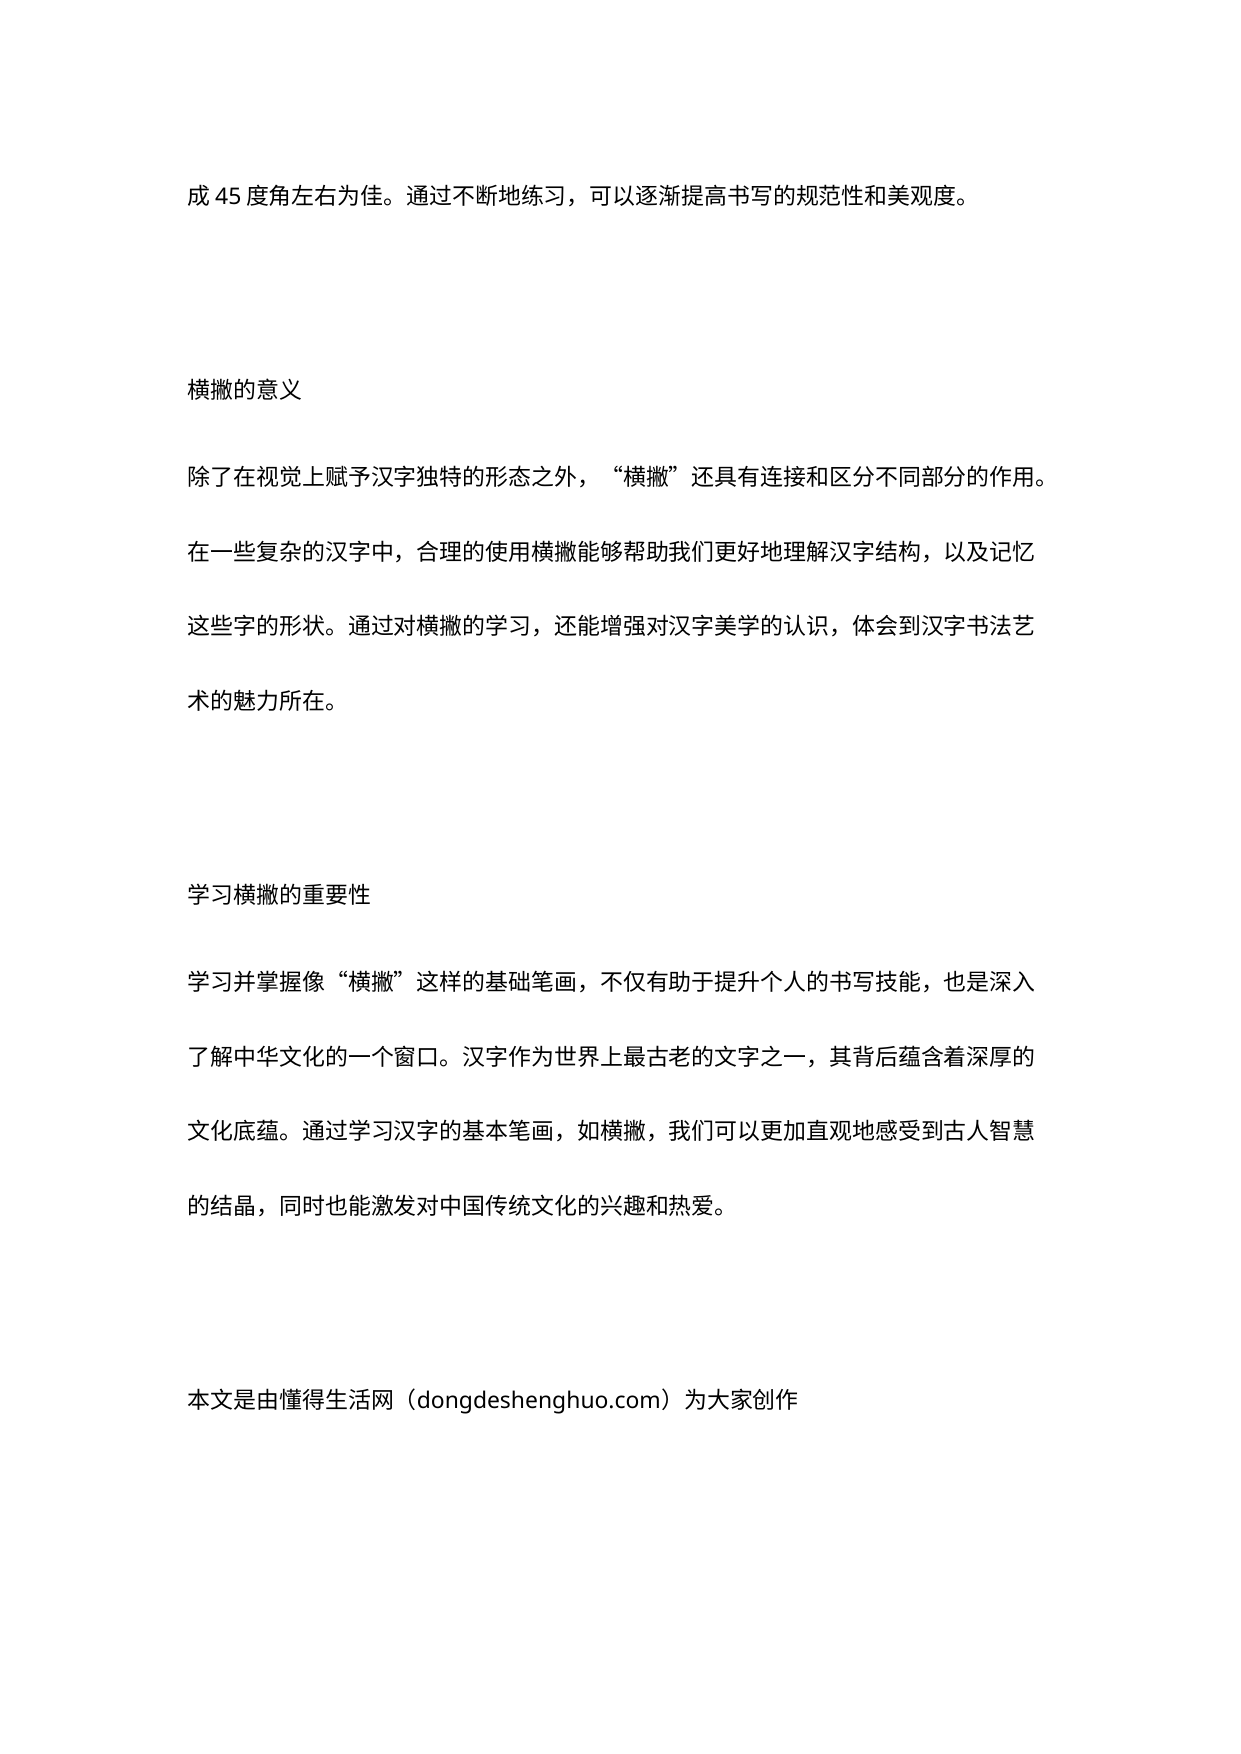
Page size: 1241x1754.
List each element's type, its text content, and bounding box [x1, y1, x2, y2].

text 学习横撇的重要性 [187, 861, 1053, 926]
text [187, 162, 1053, 227]
text 除了在视觉上赋予汉字独特的形态之外，“横撇”还具有连接和区分不同部分的作用。在一些复杂的汉字中，合理的使用横撇能够帮助我们更好地理解汉字结构，以及记忆这些字的形状。通过对横撇的学习，还能增强对汉字美学的认识，体会到汉字书法艺术的魅力所在。 [187, 443, 1053, 732]
text 本文是由懂得生活网（dongdeshenghuo.com）为大家创作 [187, 1366, 1053, 1431]
text 学习并掌握像“横撇”这样的基础笔画，不仅有助于提升个人的书写技能，也是深入了解中华文化的一个窗口。汉字作为世界上最古老的文字之一，其背后蕴含着深厚的文化底蕴。通过学习汉字的基本笔画，如横撇，我们可以更加直观地感受到古人智慧的结晶，同时也能激发对中国传统文化的兴趣和热爱。 [187, 948, 1053, 1237]
text 横撇的意义 [187, 356, 1053, 421]
